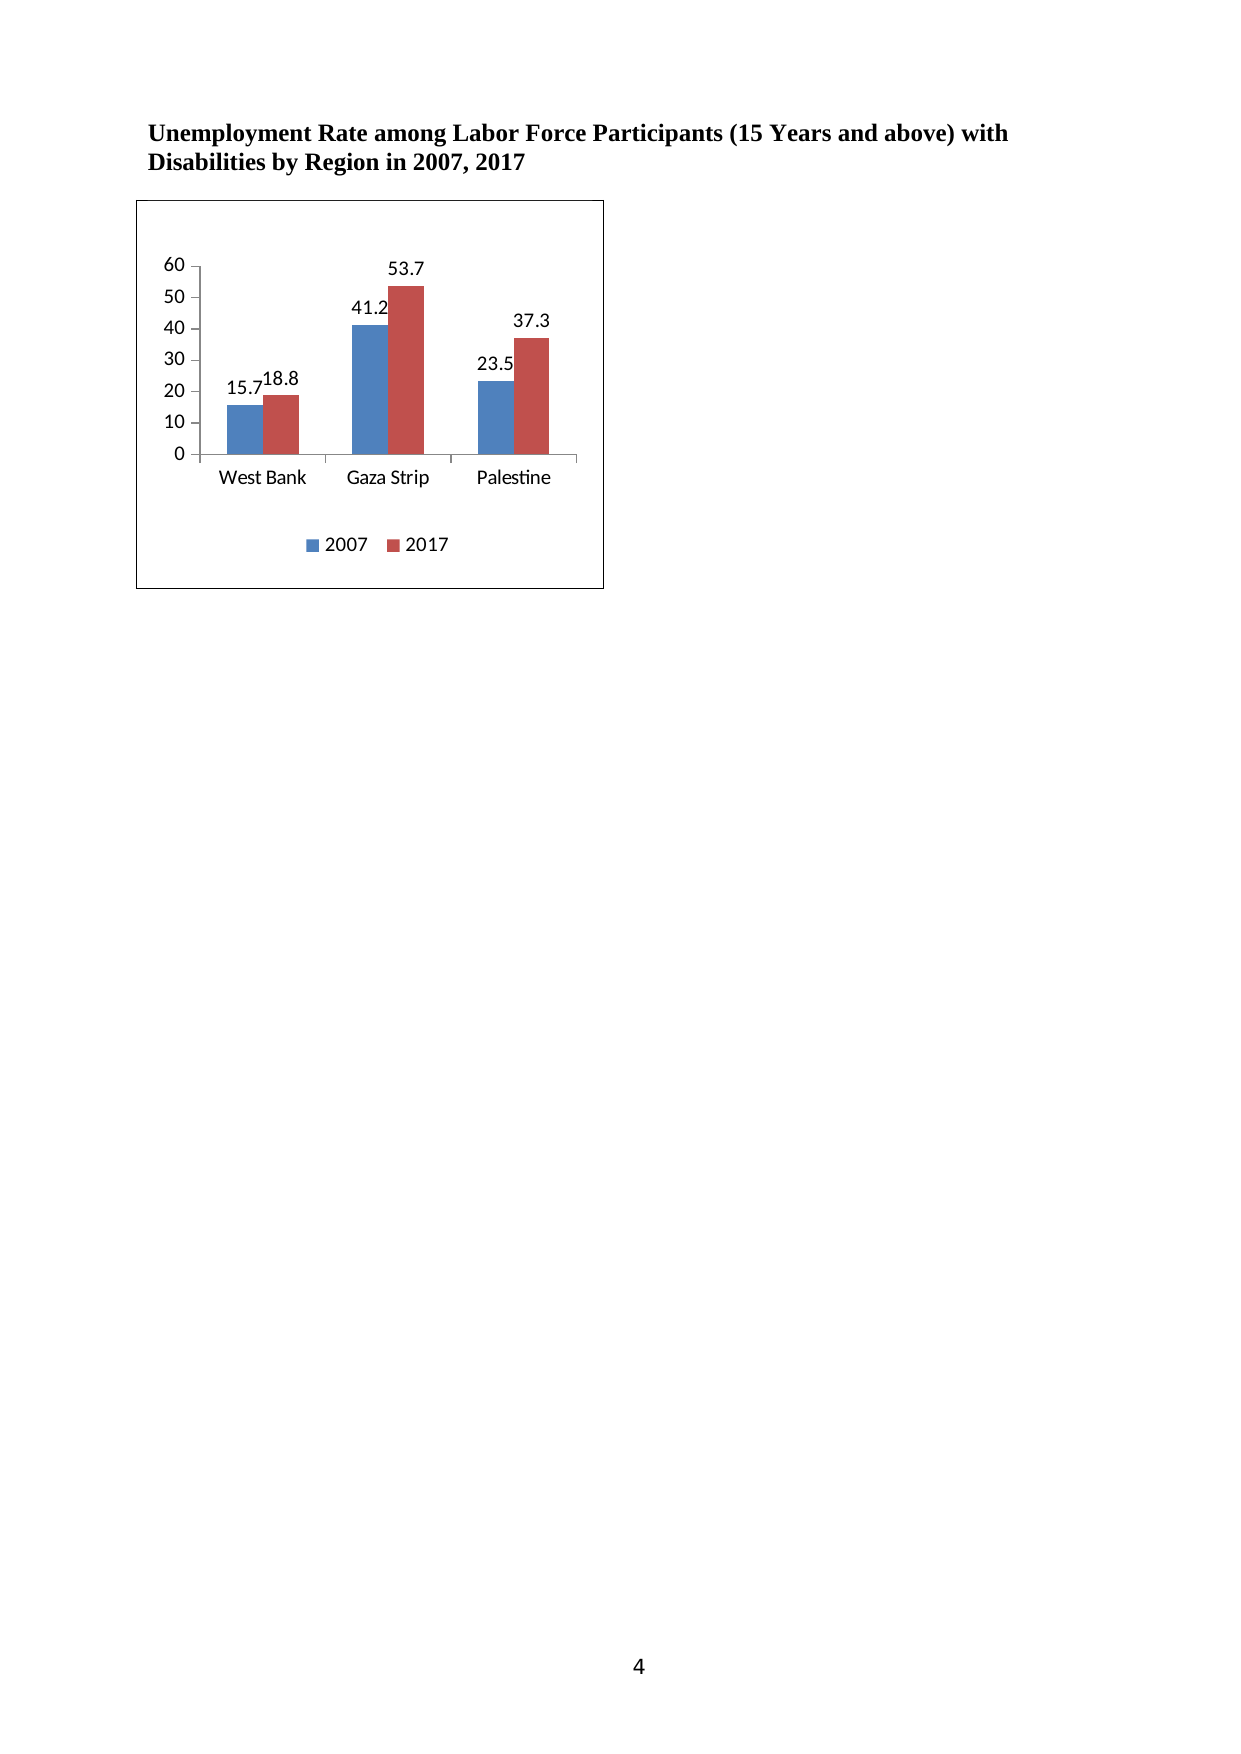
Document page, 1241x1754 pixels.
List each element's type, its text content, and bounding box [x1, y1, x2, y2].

table_header [137, 201, 147, 588]
text Unemployment Rate among Labor Force Participants (15 Years and above) with Disabilities by Region in 2007, 2017 [148, 118, 1092, 176]
table_header [593, 201, 603, 588]
